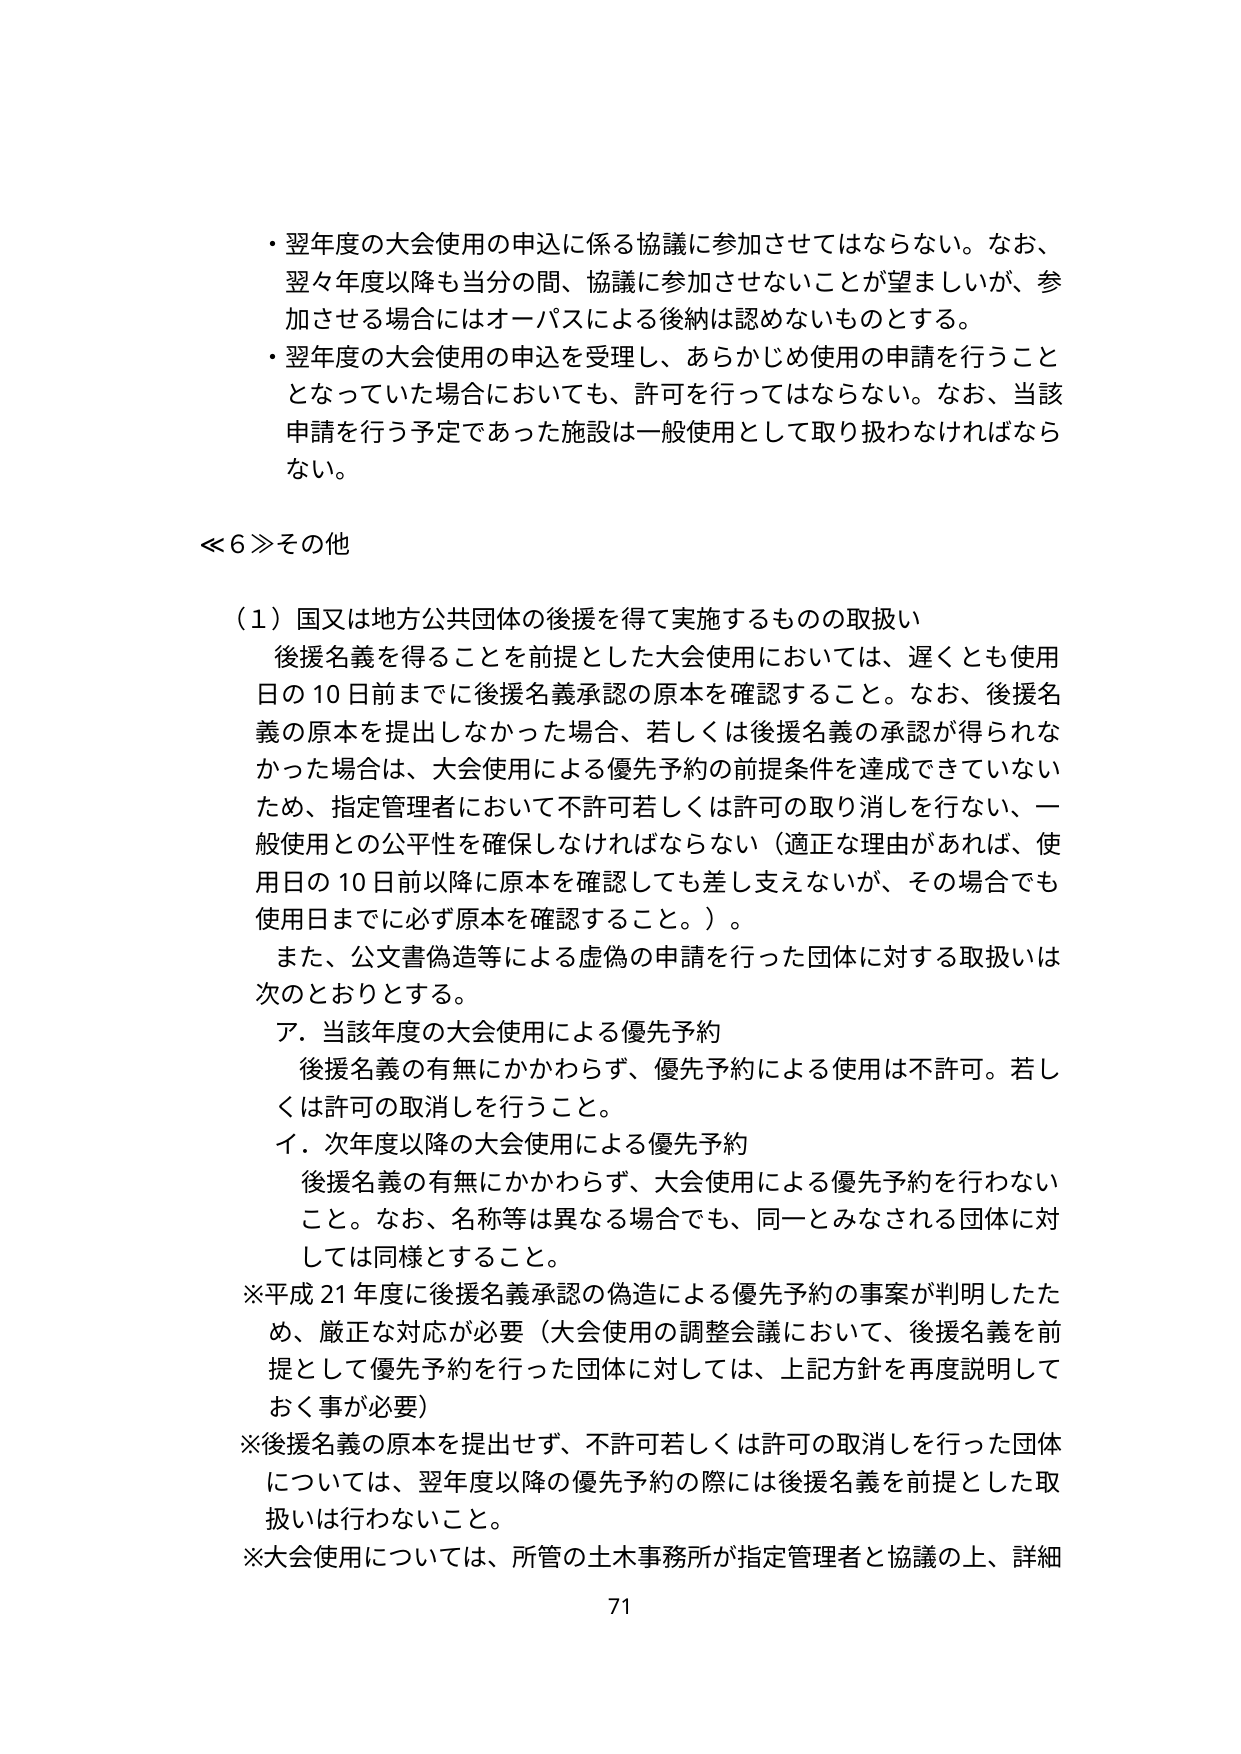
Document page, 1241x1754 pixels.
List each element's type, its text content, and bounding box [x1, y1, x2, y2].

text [243, 1536, 1063, 1574]
text （１）国又は地方公共団体の後援を得て実施するものの取扱い [221, 599, 1063, 636]
text イ．次年度以降の大会使用による優先予約 [199, 1124, 1063, 1161]
text ≪６≫その他 [199, 524, 1063, 561]
text 後援名義の有無にかかわらず、優先予約による使用は不許可。若しくは許可の取消しを行うこと。 [274, 1049, 1063, 1124]
text また、公文書偽造等による虚偽の申請を行った団体に対する取扱いは次のとおりとする。 [255, 936, 1063, 1011]
text ア．当該年度の大会使用による優先予約 [199, 1011, 1063, 1049]
text ※平成21年度に後援名義承認の偽造による優先予約の事案が判明したため、厳正な対応が必要（大会使用の調整会議において、後援名義を前提として優先予約を行った団体に対しては、上記方針を再度説明しておく事が必要） [243, 1274, 1063, 1424]
text ※後援名義の原本を提出せず、不許可若しくは許可の取消しを行った団体については、翌年度以降の優先予約の際には後援名義を前提とした取扱いは行わないこと。 [240, 1424, 1063, 1536]
text ・翌年度の大会使用の申込に係る協議に参加させてはならない。なお、翌々年度以降も当分の間、協議に参加させないことが望ましいが、参加させる場合にはオーパスによる後納は認めないものとする。 [260, 224, 1063, 336]
text 後援名義の有無にかかわらず、大会使用による優先予約を行わないこと。なお、名称等は異なる場合でも、同一とみなされる団体に対しては同様とすること。 [199, 1161, 1063, 1274]
text 後援名義を得ることを前提とした大会使用においては、遅くとも使用日の10日前までに後援名義承認の原本を確認すること。なお、後援名義の原本を提出しなかった場合、若しくは後援名義の承認が得られなかった場合は、大会使用による優先予約の前提条件を達成できていないため、指定管理者において不許可若しくは許可の取り消しを行ない、一般使用との公平性を確保しなければならない（適正な理由があれば、使用日の10日前以降に原本を確認しても差し支えないが、その場合でも使用日までに必ず原本を確認すること。）。 [255, 636, 1063, 936]
text ・翌年度の大会使用の申込を受理し、あらかじめ使用の申請を行うこととなっていた場合においても、許可を行ってはならない。なお、当該申請を行う予定であった施設は一般使用として取り扱わなければならない。 [260, 336, 1063, 486]
